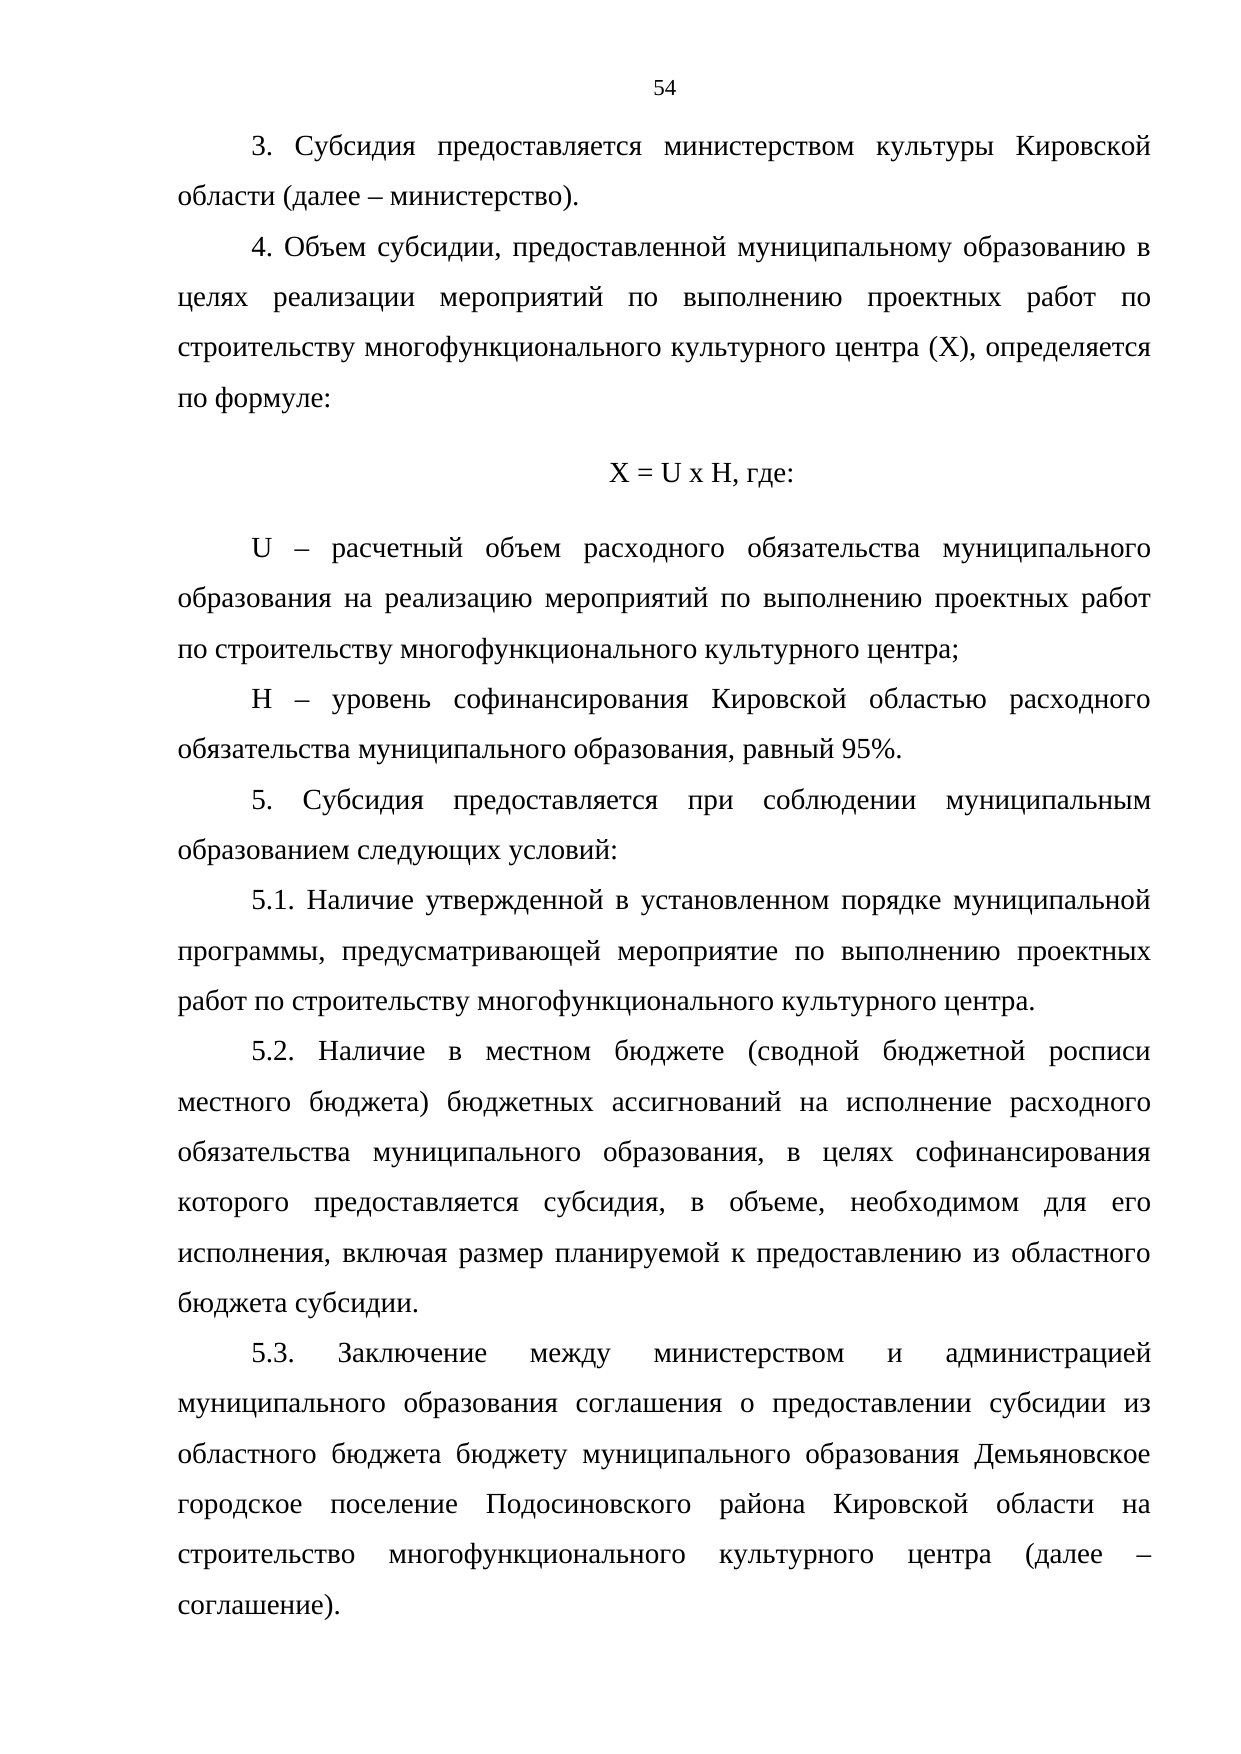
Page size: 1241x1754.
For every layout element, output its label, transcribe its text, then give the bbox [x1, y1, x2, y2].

text X = U x H, где: [177, 455, 1152, 488]
text U – расчетный объем расходного обязательства муниципального образования на реализацию мероприятий по выполнению проектных работ по строительству многофункционального культурного центра; [177, 530, 1152, 664]
text H – уровень софинансирования Кировской областью расходного обязательства муниципального образования, равный 95%. [177, 681, 1152, 765]
text 4. Объем субсидии, предоставленной муниципальному образованию в целях реализации мероприятий по выполнению проектных работ по строительству многофункционального культурного центра (Х), определяется по формуле: [177, 229, 1152, 413]
text 3. Субсидия предоставляется министерством культуры Кировской области (далее – министерство). [177, 128, 1152, 212]
text 5. Субсидия предоставляется при соблюдении муниципальным образованием следующих условий: [177, 782, 1152, 866]
text 5.1. Наличие утвержденной в установленном порядке муниципальной программы, предусматривающей мероприятие по выполнению проектных работ по строительству многофункционального культурного центра. [177, 882, 1152, 1017]
text 5.2. Наличие в местном бюджете (сводной бюджетной росписи местного бюджета) бюджетных ассигнований на исполнение расходного обязательства муниципального образования, в целях софинансирования которого предоставляется субсидия, в объеме, необходимом для его исполнения, включая размер планируемой к предоставлению из областного бюджета субсидии. [177, 1033, 1152, 1318]
text 5.3. Заключение между министерством и администрацией муниципального образования соглашения о предоставлении субсидии из областного бюджета бюджету муниципального образования Демьяновское городское поселение Подосиновского района Кировской области на строительство многофункционального культурного центра (далее – соглашение). [177, 1335, 1152, 1620]
